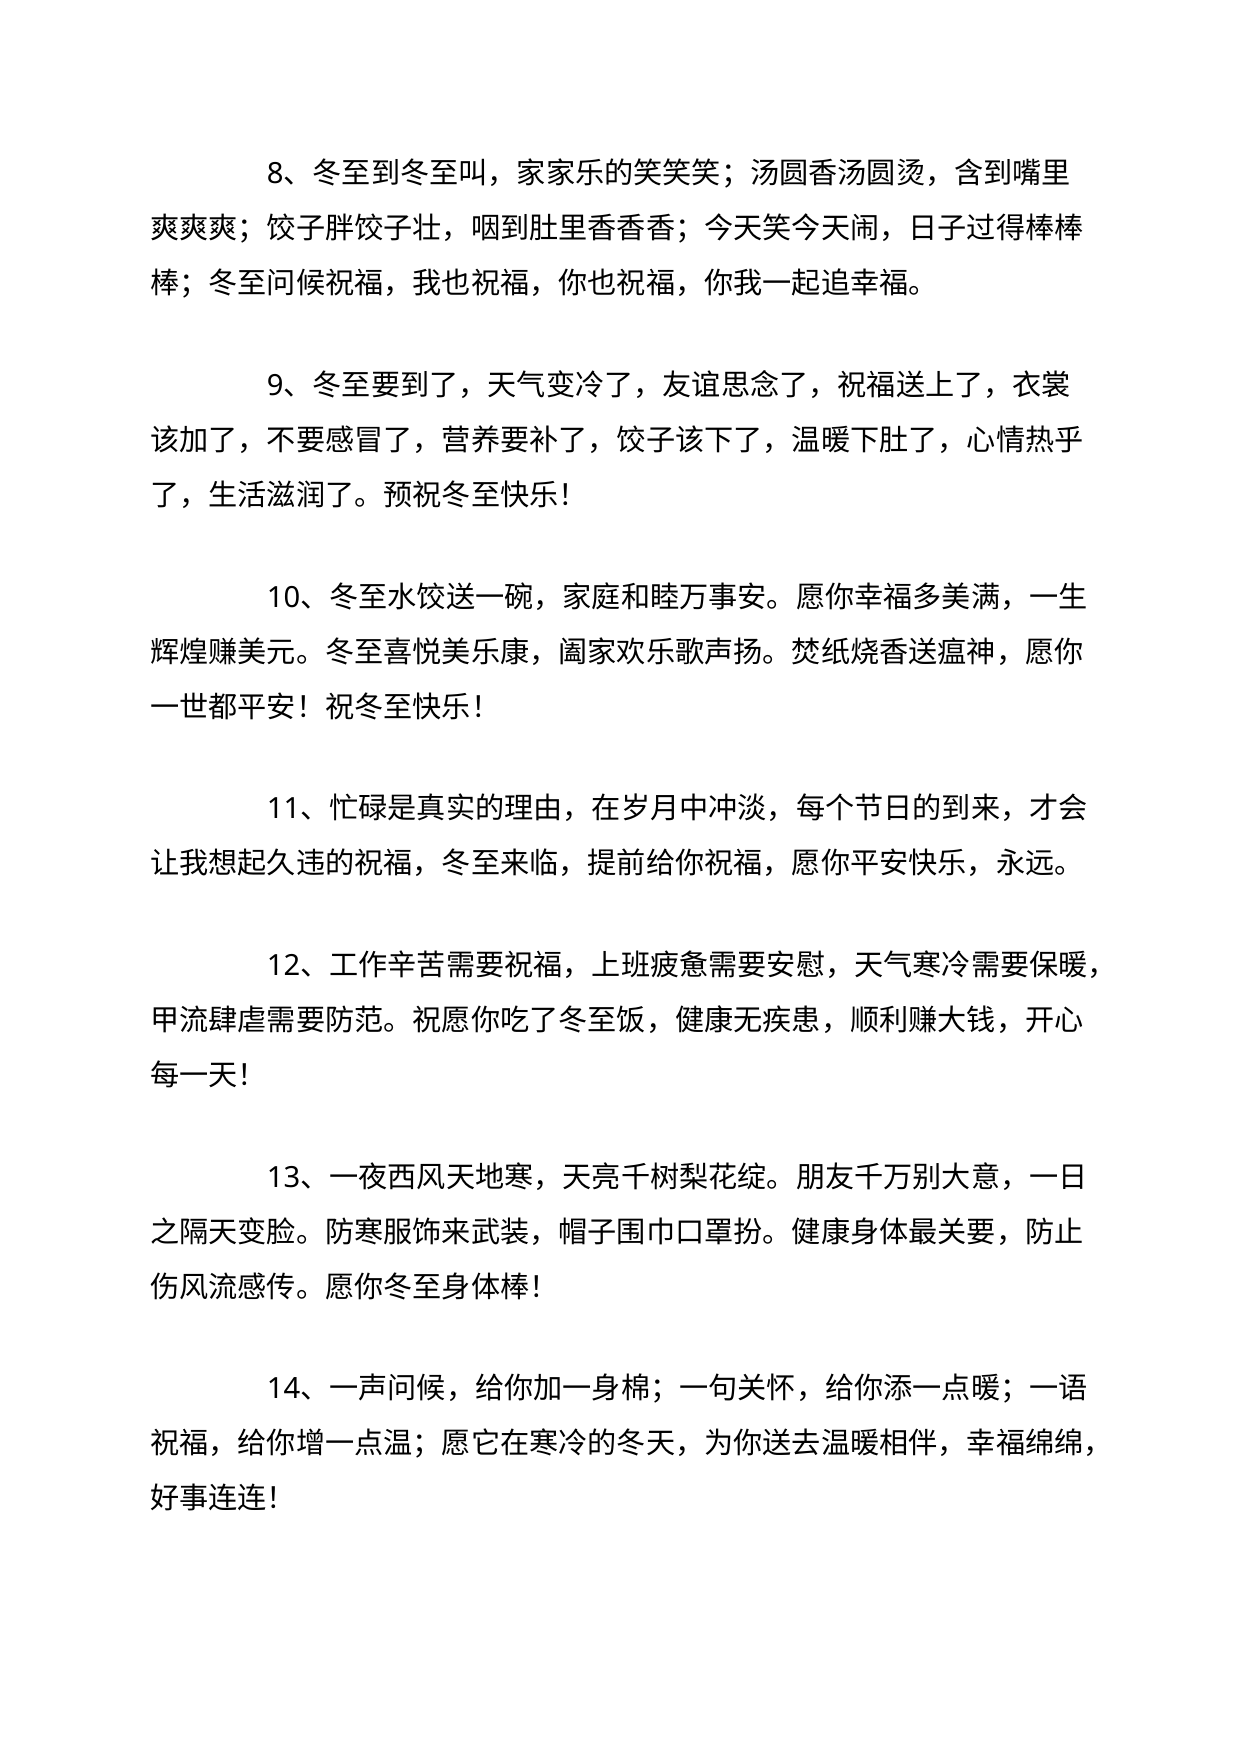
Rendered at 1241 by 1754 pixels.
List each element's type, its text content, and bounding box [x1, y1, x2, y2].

text 11、忙碌是真实的理由，在岁月中冲淡，每个节日的到来，才会让我想起久违的祝福，冬至来临，提前给你祝福，愿你平安快乐，永远。 [150, 785, 1090, 882]
text 14、一声问候，给你加一身棉；一句关怀，给你添一点暖；一语祝福，给你增一点温；愿它在寒冷的冬天，为你送去温暖相伴，幸福绵绵，好事连连！ [150, 1365, 1090, 1517]
text 9、冬至要到了，天气变冷了，友谊思念了，祝福送上了，衣裳该加了，不要感冒了，营养要补了，饺子该下了，温暖下肚了，心情热乎了，生活滋润了。预祝冬至快乐！ [150, 362, 1090, 514]
text 13、一夜西风天地寒，天亮千树梨花绽。朋友千万别大意，一日之隔天变脸。防寒服饰来武装，帽子围巾口罩扮。健康身体最关要，防止伤风流感传。愿你冬至身体棒！ [150, 1153, 1090, 1306]
text 10、冬至水饺送一碗，家庭和睦万事安。愿你幸福多美满，一生辉煌赚美元。冬至喜悦美乐康，阖家欢乐歌声扬。焚纸烧香送瘟神，愿你一世都平安！祝冬至快乐！ [150, 573, 1090, 726]
text 8、冬至到冬至叫，家家乐的笑笑笑；汤圆香汤圆烫，含到嘴里爽爽爽；饺子胖饺子壮，咽到肚里香香香；今天笑今天闹，日子过得棒棒棒；冬至问候祝福，我也祝福，你也祝福，你我一起追幸福。 [150, 150, 1090, 302]
text 12、工作辛苦需要祝福，上班疲惫需要安慰，天气寒冷需要保暖，甲流肆虐需要防范。祝愿你吃了冬至饭，健康无疾患，顺利赚大钱，开心每一天！ [150, 942, 1090, 1094]
